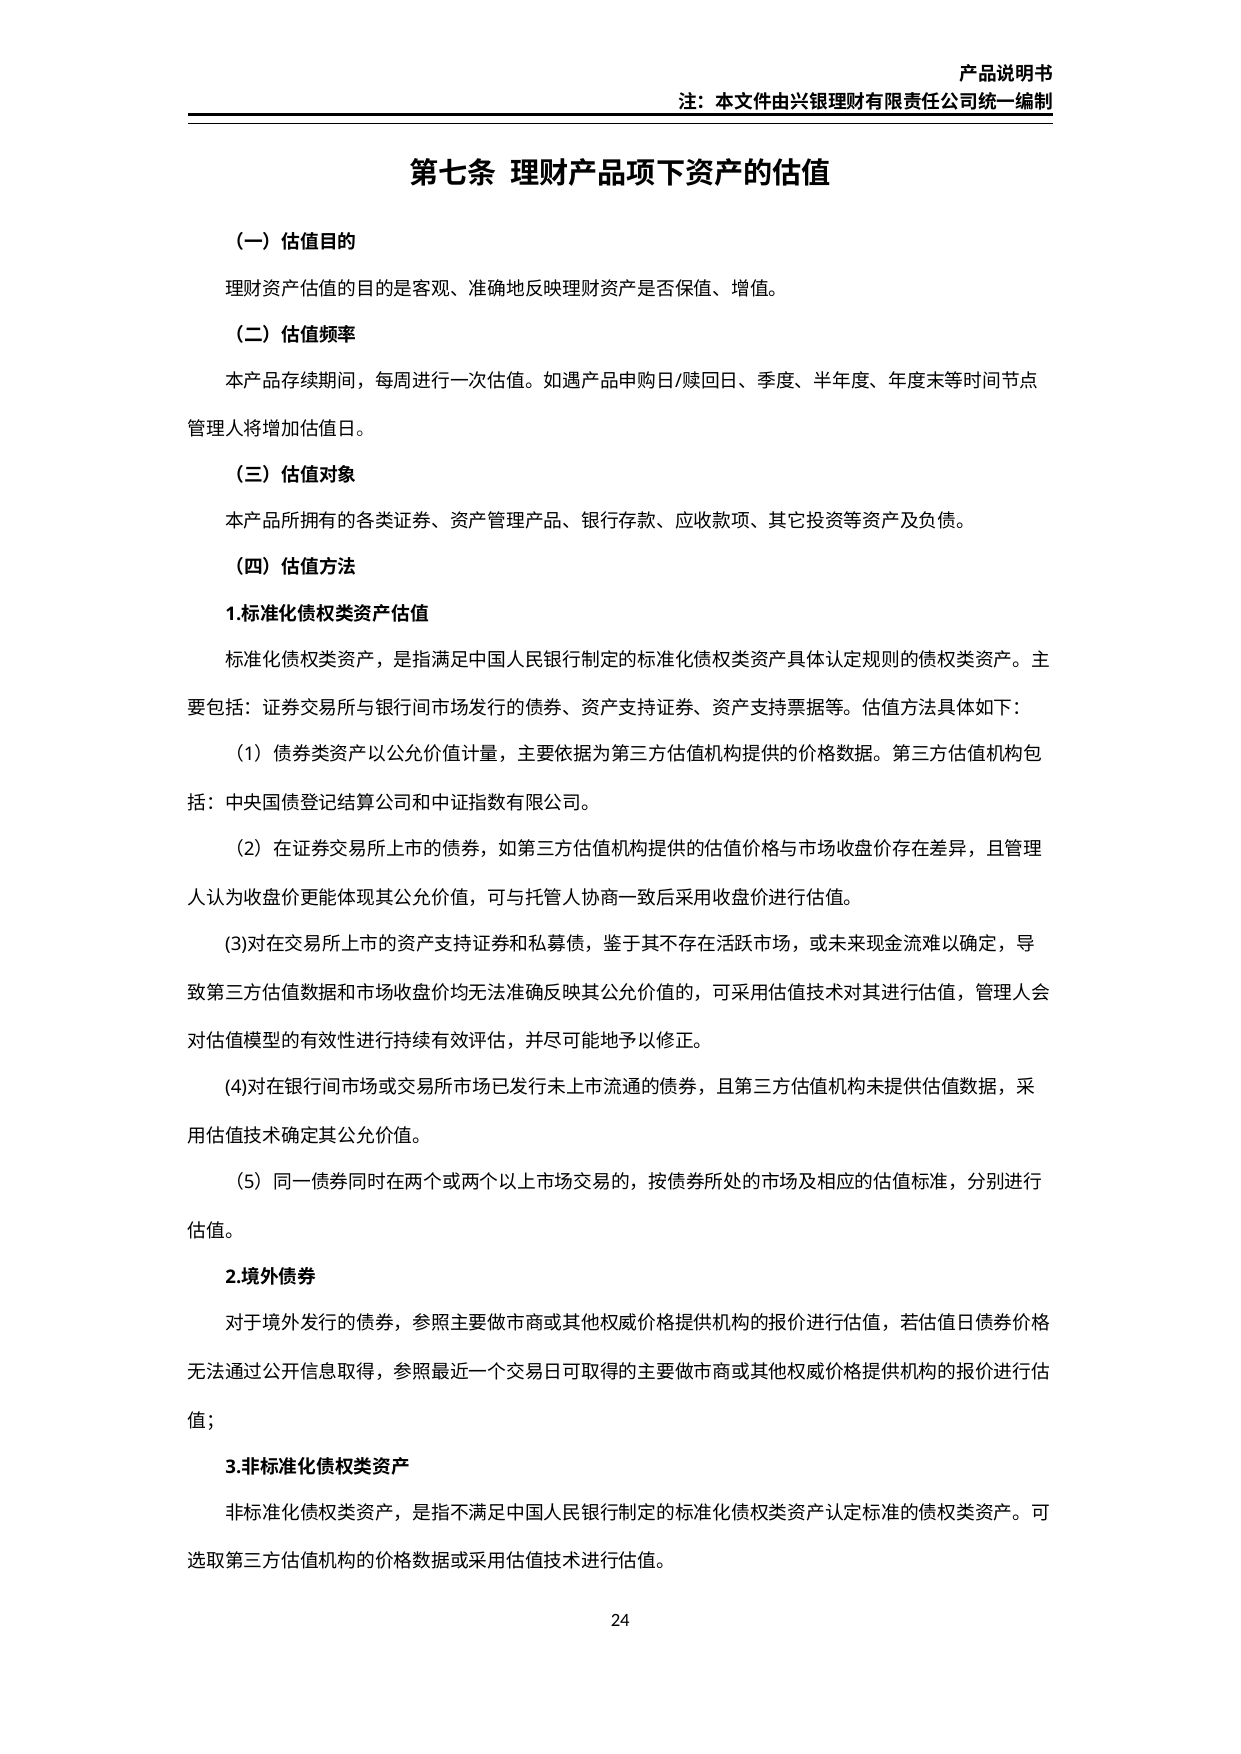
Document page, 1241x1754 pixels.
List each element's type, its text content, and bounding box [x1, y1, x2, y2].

text （5）同一债券同时在两个或两个以上市场交易的，按债券所处的市场及相应的估值标准，分别进行估值。 [187, 1164, 1053, 1246]
text （二）估值频率 [187, 317, 1053, 349]
text 1.标准化债权类资产估值 [187, 596, 1053, 628]
text 本产品存续期间，每周进行一次估值。如遇产品申购日/赎回日、季度、半年度、年度末等时间节点管理人将增加估值日。 [187, 363, 1053, 444]
text (3)对在交易所上市的资产支持证券和私募债，鉴于其不存在活跃市场，或未来现金流难以确定，导致第三方估值数据和市场收盘价均无法准确反映其公允价值的，可采用估值技术对其进行估值，管理人会对估值模型的有效性进行持续有效评估，并尽可能地予以修正。 [187, 926, 1053, 1056]
text （三）估值对象 [187, 457, 1053, 490]
text (4)对在银行间市场或交易所市场已发行未上市流通的债券，且第三方估值机构未提供估值数据，采用估值技术确定其公允价值。 [187, 1069, 1053, 1151]
text 非标准化债权类资产，是指不满足中国人民银行制定的标准化债权类资产认定标准的债权类资产。可选取第三方估值机构的价格数据或采用估值技术进行估值。 [187, 1495, 1053, 1576]
text 3.非标准化债权类资产 [187, 1449, 1053, 1481]
text 本产品所拥有的各类证券、资产管理产品、银行存款、应收款项、其它投资等资产及负债。 [187, 503, 1053, 536]
text 2.境外债券 [187, 1259, 1053, 1292]
text （四）估值方法 [187, 549, 1053, 582]
text 对于境外发行的债券，参照主要做市商或其他权威价格提供机构的报价进行估值，若估值日债券价格无法通过公开信息取得，参照最近一个交易日可取得的主要做市商或其他权威价格提供机构的报价进行估值； [187, 1305, 1053, 1435]
text （2）在证券交易所上市的债券，如第三方估值机构提供的估值价格与市场收盘价存在差异，且管理人认为收盘价更能体现其公允价值，可与托管人协商一致后采用收盘价进行估值。 [187, 831, 1053, 912]
subtitle 第七条 理财产品项下资产的估值 [187, 138, 1053, 203]
text 理财资产估值的目的是客观、准确地反映理财资产是否保值、增值。 [187, 271, 1053, 303]
text （1）债券类资产以公允价值计量，主要依据为第三方估值机构提供的价格数据。第三方估值机构包括：中央国债登记结算公司和中证指数有限公司。 [187, 736, 1053, 818]
text 标准化债权类资产，是指满足中国人民银行制定的标准化债权类资产具体认定规则的债权类资产。主要包括：证券交易所与银行间市场发行的债券、资产支持证券、资产支持票据等。估值方法具体如下： [187, 642, 1053, 723]
text （一）估值目的 [187, 224, 1053, 257]
